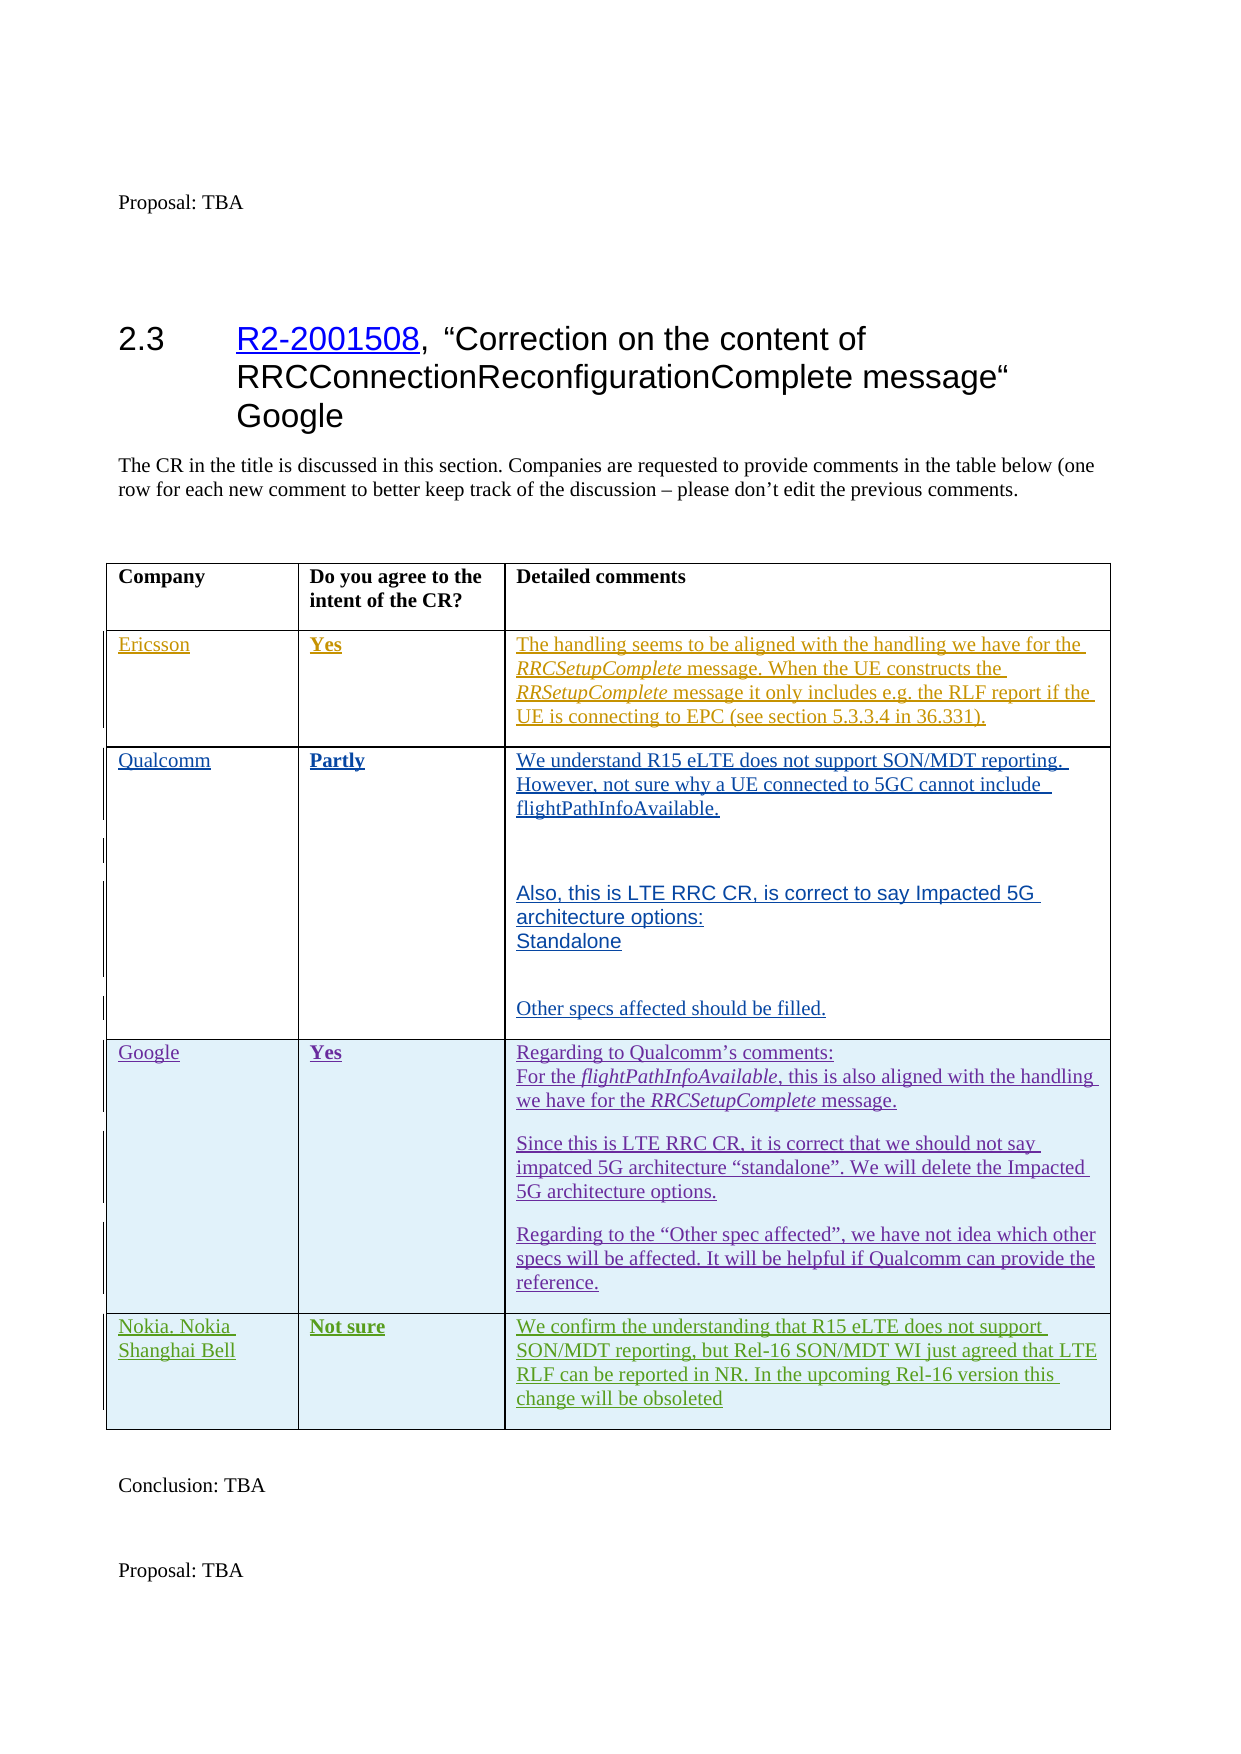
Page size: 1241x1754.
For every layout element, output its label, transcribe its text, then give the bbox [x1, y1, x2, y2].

table_header Detailed comments [506, 564, 1110, 630]
text Conclusion: TBA [118, 1472, 1122, 1497]
table_cell [299, 748, 504, 1039]
text Proposal: TBA [118, 190, 1122, 214]
text Proposal: TBA [118, 1558, 1122, 1582]
table_cell [506, 631, 1110, 746]
subtitle 2.3 R2-2001508, “Correction on the content of RRCConnectionReconfigurationComplete message“ Google [118, 319, 1122, 434]
text The CR in the title is discussed in this section. Companies are requested to provide comments in the table below (one row for each new comment to better keep track of the discussion – please don’t edit the previous comments. [118, 453, 1122, 501]
table_header Company [107, 564, 298, 630]
table_cell [107, 748, 298, 1039]
table_cell [107, 631, 298, 746]
table_header Do you agree to the intent of the CR? [299, 564, 504, 630]
table_cell [299, 631, 504, 746]
table_cell [506, 748, 1110, 1039]
